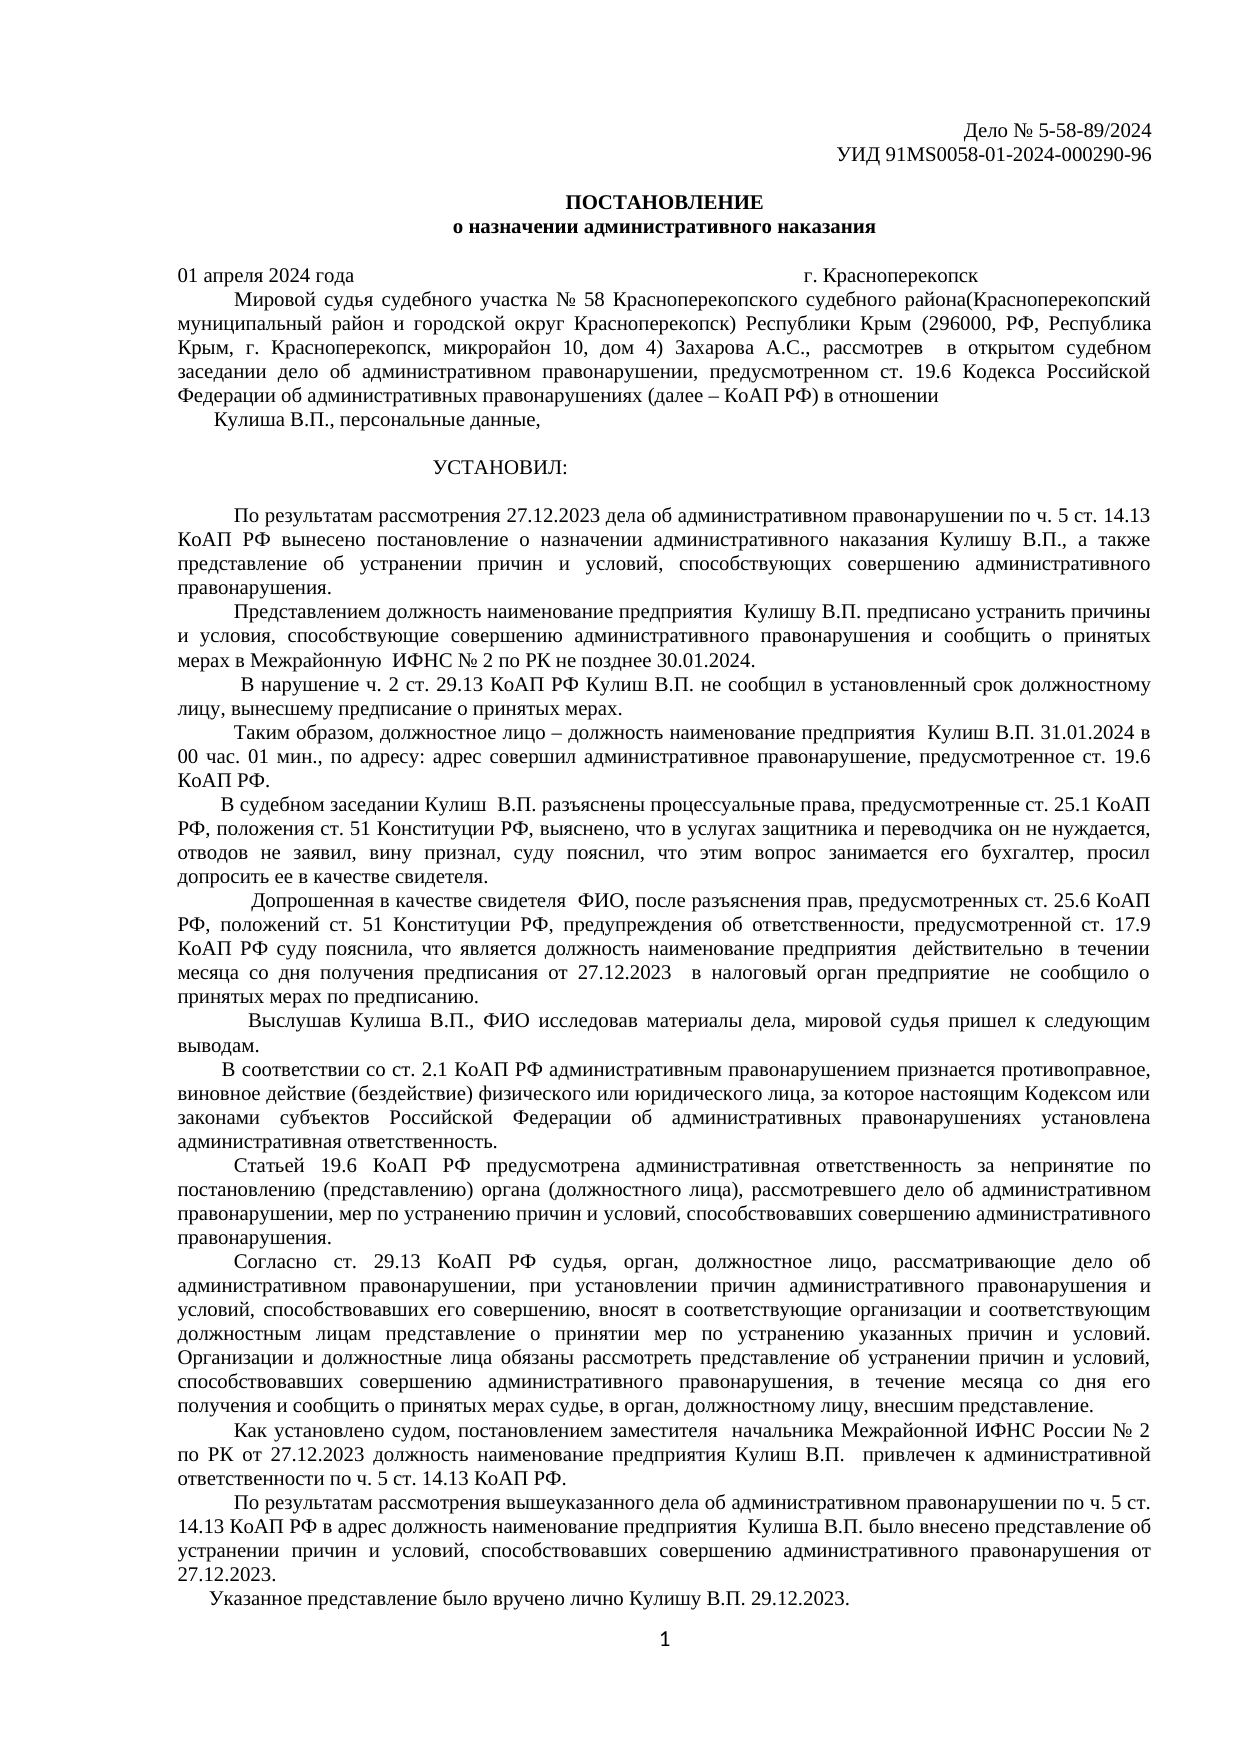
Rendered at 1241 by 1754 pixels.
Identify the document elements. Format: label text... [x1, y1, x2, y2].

text УСТАНОВИЛ: [177, 455, 1152, 479]
text В соответствии со ст. 2.1 КоАП РФ административным правонарушением признается противоправное, виновное действие (бездействие) физического или юридического лица, за которое настоящим Кодексом или законами субъектов Российской Федерации об административных правонарушениях установлена административная ответственность. [177, 1057, 1152, 1153]
text По результатам рассмотрения 27.12.2023 дела об административном правонарушении по ч. 5 ст. 14.13 КоАП РФ вынесено постановление о назначении административного наказания Кулишу В.П., а также представление об устранении причин и условий, способствующих совершению административного правонарушения. [177, 503, 1152, 599]
text По результатам рассмотрения вышеуказанного дела об административном правонарушении по ч. 5 ст. 14.13 КоАП РФ в адрес должность наименование предприятия Кулиша В.П. было внесено представление об устранении причин и условий, способствовавших совершению административного правонарушения от 27.12.2023. [177, 1490, 1152, 1586]
text УИД 91MS0058-01-2024-000290-96 [177, 142, 1152, 166]
text Таким образом, должностное лицо – должность наименование предприятия Кулиш В.П. 31.01.2024 в 00 час. 01 мин., по адресу: адрес совершил административное правонарушение, предусмотренное ст. 19.6 КоАП РФ. [177, 720, 1152, 792]
text ПОСТАНОВЛЕНИЕ [177, 190, 1152, 214]
text В судебном заседании Кулиш В.П. разъяснены процессуальные права, предусмотренные ст. 25.1 КоАП РФ, положения ст. 51 Конституции РФ, выяснено, что в услугах защитника и переводчика он не нуждается, отводов не заявил, вину признал, суду пояснил, что этим вопрос занимается его бухгалтер, просил допросить ее в качестве свидетеля. [177, 792, 1152, 888]
text Выслушав Кулиша В.П., ФИО исследовав материалы дела, мировой судья пришел к следующим выводам. [177, 1008, 1152, 1057]
text 01 апреля 2024 года г. Красноперекопск [177, 262, 1152, 287]
text Дело № 5-58-89/2024 [177, 118, 1152, 142]
text В нарушение ч. 2 ст. 29.13 КоАП РФ Кулиш В.П. не сообщил в установленный срок должностному лицу, вынесшему предписание о принятых мерах. [177, 672, 1152, 720]
text Кулиша В.П., персональные данные, [177, 407, 1152, 431]
text Допрошенная в качестве свидетеля ФИО, после разъяснения прав, предусмотренных ст. 25.6 КоАП РФ, положений ст. 51 Конституции РФ, предупреждения об ответственности, предусмотренной ст. 17.9 КоАП РФ суду пояснила, что является должность наименование предприятия действительно в течении месяца со дня получения предписания от 27.12.2023 в налоговый орган предприятие не сообщило о принятых мерах по предписанию. [177, 888, 1152, 1008]
text Мировой судья судебного участка № 58 Красноперекопского судебного района(Красноперекопский муниципальный район и городской округ Красноперекопск) Республики Крым (296000, РФ, Республика Крым, г. Красноперекопск, микрорайон 10, дом 4) Захарова А.С., рассмотрев в открытом судебном заседании дело об административном правонарушении, предусмотренном ст. 19.6 Кодекса Российской Федерации об административных правонарушениях (далее – КоАП РФ) в отношении [177, 287, 1152, 407]
text Согласно ст. 29.13 КоАП РФ судья, орган, должностное лицо, рассматривающие дело об административном правонарушении, при установлении причин административного правонарушения и условий, способствовавших его совершению, вносят в соответствующие организации и соответствующим должностным лицам представление о принятии мер по устранению указанных причин и условий. Организации и должностные лица обязаны рассмотреть представление об устранении причин и условий, способствовавших совершению административного правонарушения, в течение месяца со дня его получения и сообщить о принятых мерах судье, в орган, должностному лицу, внесшим представление. [177, 1249, 1152, 1417]
text Статьей 19.6 КоАП РФ предусмотрена административная ответственность за непринятие по постановлению (представлению) органа (должностного лица), рассмотревшего дело об административном правонарушении, мер по устранению причин и условий, способствовавших совершению административного правонарушения. [177, 1153, 1152, 1249]
text Указанное представление было вручено лично Кулишу В.П. 29.12.2023. [177, 1586, 1152, 1610]
text Представлением должность наименование предприятия Кулишу В.П. предписано устранить причины и условия, способствующие совершению административного правонарушения и сообщить о принятых мерах в Межрайонную ИФНС № 2 по РК не позднее 30.01.2024. [177, 599, 1152, 672]
text о назначении административного наказания [177, 214, 1152, 238]
text Как установлено судом, постановлением заместителя начальника Межрайонной ИФНС России № 2 по РК от 27.12.2023 должность наименование предприятия Кулиш В.П. привлечен к административной ответственности по ч. 5 ст. 14.13 КоАП РФ. [177, 1417, 1152, 1490]
